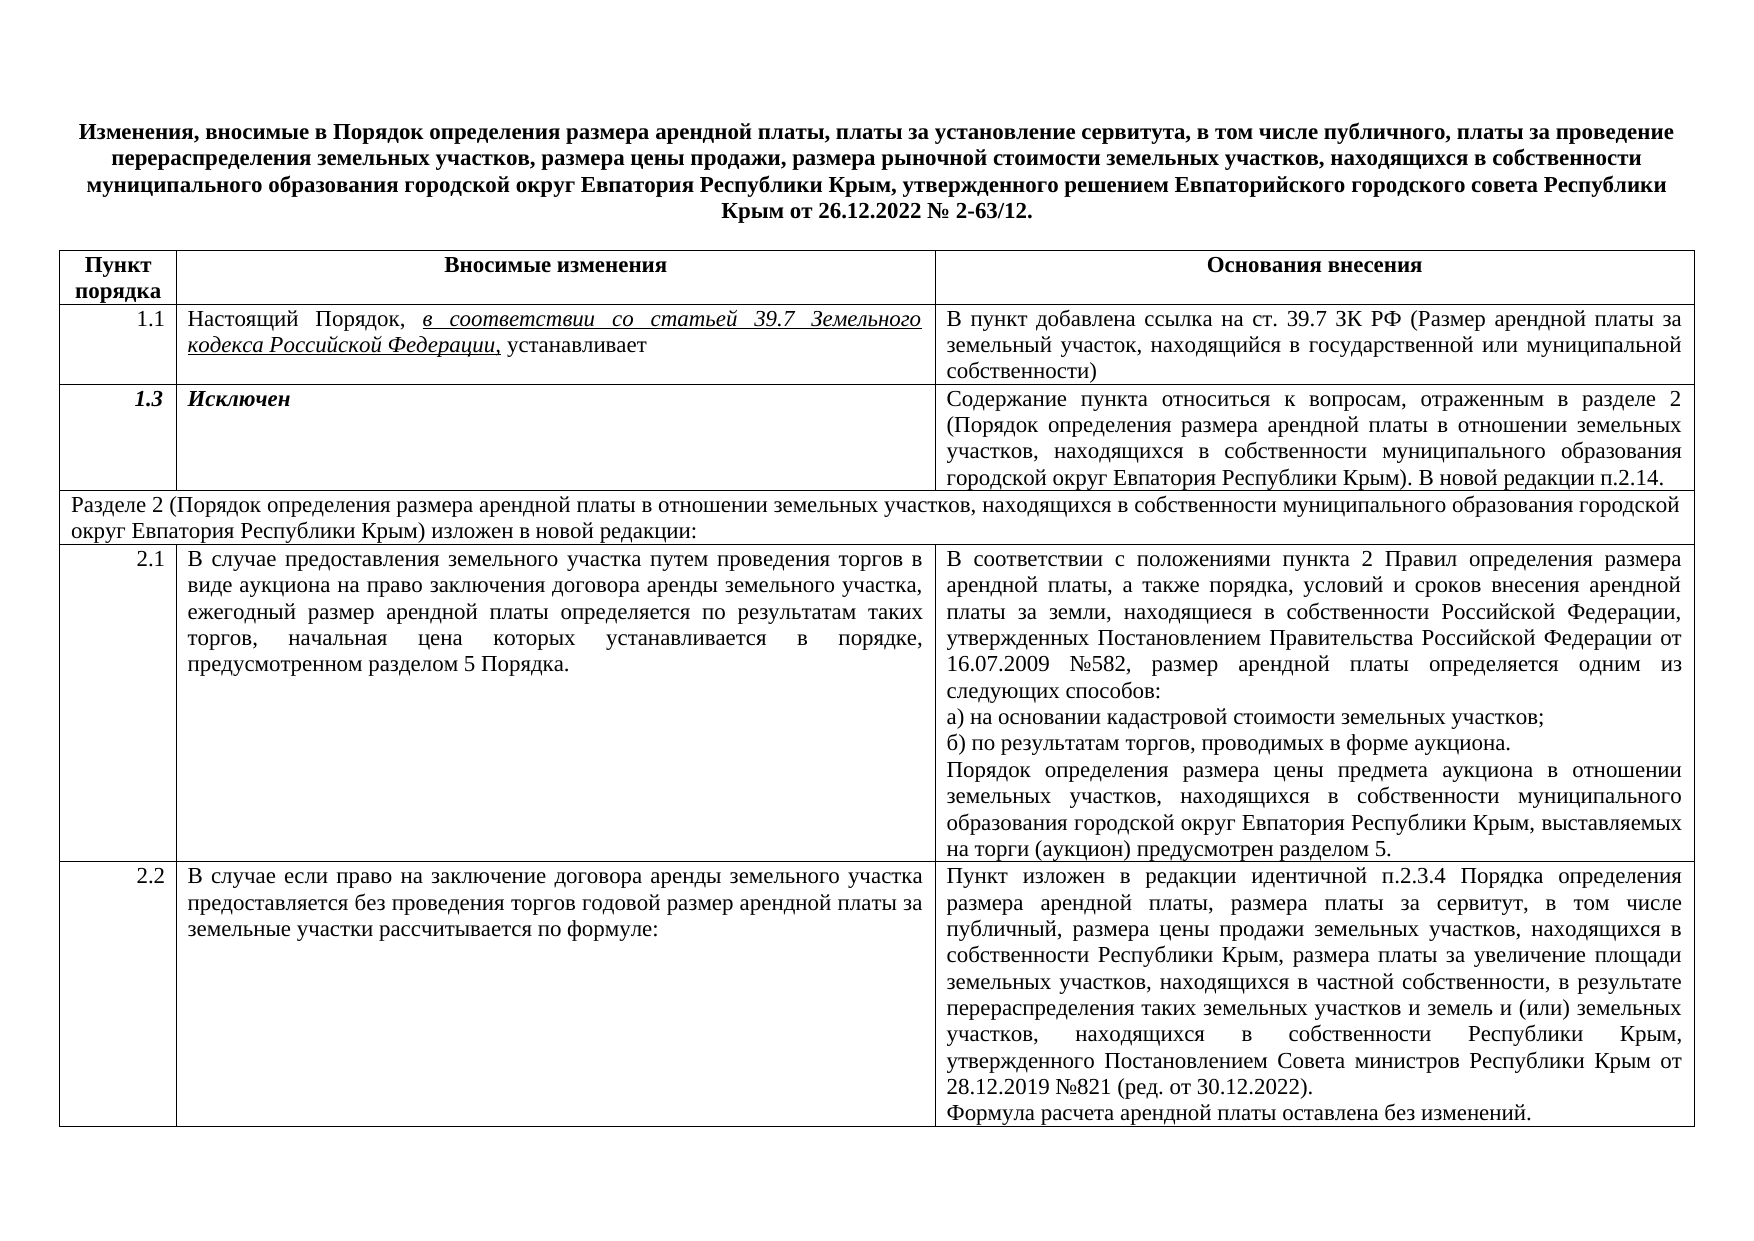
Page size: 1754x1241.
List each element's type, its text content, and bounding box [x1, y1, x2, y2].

table_cell Разделе 2 (Порядок определения размера арендной платы в отношении земельных участков, находящихся в собственности муниципального образования городской округ Евпатория Республики Крым) изложен в новой редакции: [60, 491, 1694, 544]
table_cell Пункт изложен в редакции идентичной п.2.3.4 Порядка определения размера арендной платы, размера платы за сервитут, в том числе публичный, размера цены продажи земельных участков, находящихся в собственности Республики Крым, размера платы за увеличение площади земельных участков, находящихся в частной собственности, в результате перераспределения таких земельных участков и земель и (или) земельных участков, находящихся в собственности Республики Крым, утвержденного Постановлением Совета министров Республики Крым от 28.12.2019 №821 (ред. от 30.12.2022). Формула расчета арендной платы оставлена без изменений. [936, 862, 1694, 1126]
table_cell Исключен [177, 385, 935, 490]
table_cell 2.2 [60, 862, 176, 1126]
table_cell Настоящий Порядок, в соответствии со статьей 39.7 Земельного кодекса Российской Федерации, устанавливает [177, 305, 935, 384]
table_header Вносимые изменения [177, 251, 935, 304]
text Изменения, вносимые в Порядок определения размера арендной платы, платы за установление сервитута, в том числе публичного, платы за проведение перераспределения земельных участков, размера цены продажи, размера рыночной стоимости земельных участков, находящихся в собственности муниципального образования городской округ Евпатория Республики Крым, утвержденного решением Евпаторийского городского совета Республики Крым от 26.12.2022 № 2-63/12. [59, 118, 1695, 223]
table_cell Содержание пункта относиться к вопросам, отраженным в разделе 2 (Порядок определения размера арендной платы в отношении земельных участков, находящихся в собственности муниципального образования городской округ Евпатория Республики Крым). В новой редакции п.2.14. [936, 385, 1694, 490]
table_cell В случае предоставления земельного участка путем проведения торгов в виде аукциона на право заключения договора аренды земельного участка, ежегодный размер арендной платы определяется по результатам таких торгов, начальная цена которых устанавливается в порядке, предусмотренном разделом 5 Порядка. [177, 545, 935, 861]
table_cell В пункт добавлена ссылка на ст. 39.7 ЗК РФ (Размер арендной платы за земельный участок, находящийся в государственной или муниципальной собственности) [936, 305, 1694, 384]
table_cell 2.1 [60, 545, 176, 861]
table_cell 1.1 [60, 305, 176, 384]
table_header Пункт порядка [60, 251, 176, 304]
table_cell В случае если право на заключение договора аренды земельного участка предоставляется без проведения торгов годовой размер арендной платы за земельные участки рассчитывается по формуле: [177, 862, 935, 1126]
table_cell 1.3 [60, 385, 176, 490]
table_header Основания внесения [936, 251, 1694, 304]
table_cell В соответствии с положениями пункта 2 Правил определения размера арендной платы, а также порядка, условий и сроков внесения арендной платы за земли, находящиеся в собственности Российской Федерации, утвержденных Постановлением Правительства Российской Федерации от 16.07.2009 №582, размер арендной платы определяется одним из следующих способов: а) на основании кадастровой стоимости земельных участков; б) по результатам торгов, проводимых в форме аукциона. Порядок определения размера цены предмета аукциона в отношении земельных участков, находящихся в собственности муниципального образования городской округ Евпатория Республики Крым, выставляемых на торги (аукцион) предусмотрен разделом 5. [936, 545, 1694, 861]
